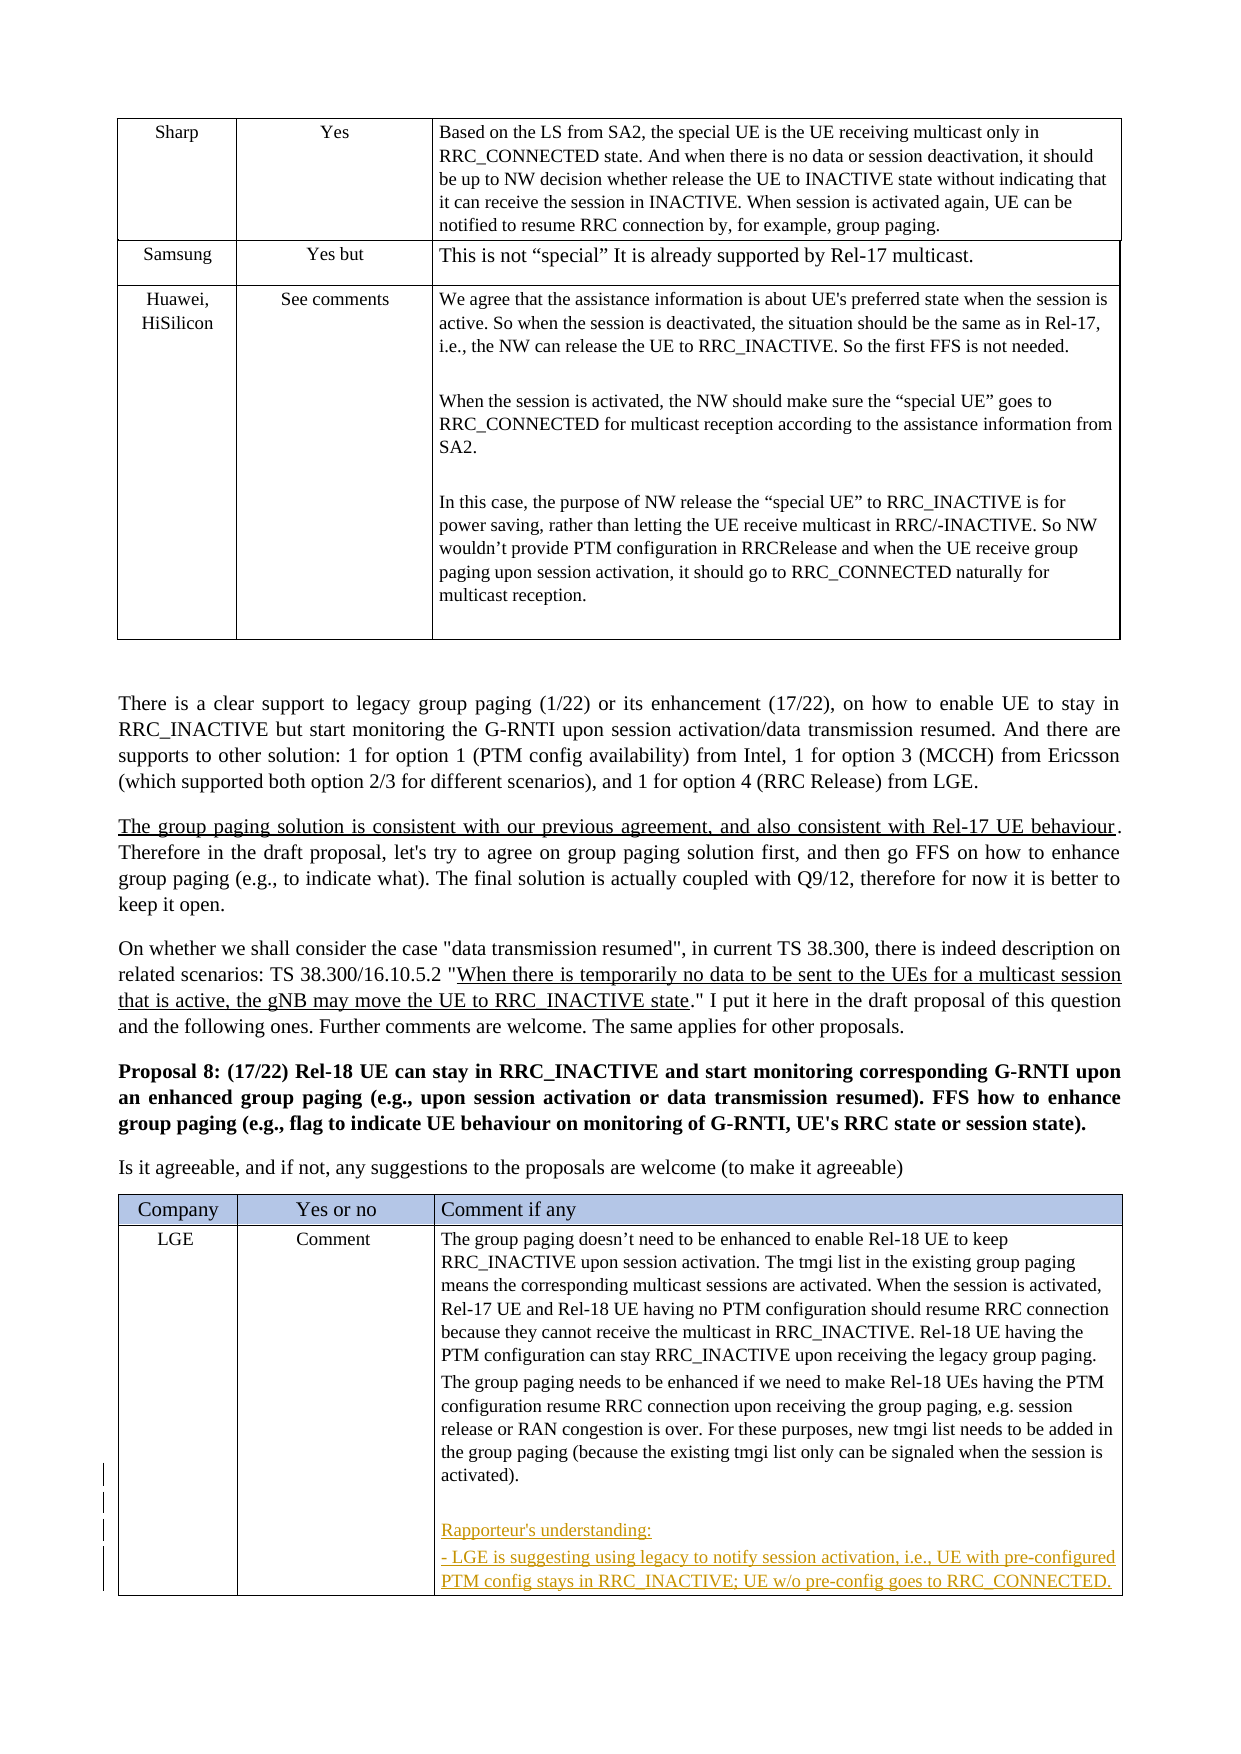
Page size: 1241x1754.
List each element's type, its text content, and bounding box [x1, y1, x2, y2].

table_cell Sharp [118, 119, 236, 239]
table_cell Samsung [118, 241, 236, 285]
table_cell Yes [237, 119, 432, 239]
text There is a clear support to legacy group paging (1/22) or its enhancement (17/22), on how to enable UE to stay in RRC_INACTIVE but start monitoring the G-RNTI upon session activation/data transmission resumed. And there are supports to other solution: 1 for option 1 (PTM config availability) from Intel, 1 for option 3 (MCCH) from Ericsson (which supported both option 2/3 for different scenarios), and 1 for option 4 (RRC Release) from LGE. [118, 691, 1122, 793]
table_cell This is not “special” It is already supported by Rel-17 multicast. [433, 241, 1119, 285]
text The group paging solution is consistent with our previous agreement, and also consistent with Rel-17 UE behaviour. Therefore in the draft proposal, let's try to agree on group paging solution first, and then go FFS on how to enhance group paging (e.g., to indicate what). The final solution is actually coupled with Q9/12, therefore for now it is better to keep it open. [118, 814, 1122, 916]
table_header Comment if any [435, 1195, 1122, 1224]
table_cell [435, 1226, 1122, 1595]
text Proposal 8: (17/22) Rel-18 UE can stay in RRC_INACTIVE and start monitoring corresponding G-RNTI upon an enhanced group paging (e.g., upon session activation or data transmission resumed). FFS how to enhance group paging (e.g., flag to indicate UE behaviour on monitoring of G-RNTI, UE's RRC state or session state). [118, 1059, 1122, 1134]
table_cell Based on the LS from SA2, the special UE is the UE receiving multicast only in RRC_CONNECTED state. And when there is no data or session deactivation, it should be up to NW decision whether release the UE to INACTIVE state without indicating that it can receive the session in INACTIVE. When session is activated again, UE can be notified to resume RRC connection by, for example, group paging. [433, 119, 1121, 239]
table_header Company [119, 1195, 237, 1224]
text On whether we shall consider the case "data transmission resumed", in current TS 38.300, there is indeed description on related scenarios: TS 38.300/16.10.5.2 "When there is temporarily no data to be sent to the UEs for a multicast session that is active, the gNB may move the UE to RRC_INACTIVE state." I put it here in the draft proposal of this question and the following ones. Further comments are welcome. The same applies for other proposals. [118, 936, 1122, 1038]
table_cell Comment [238, 1226, 434, 1595]
table_cell We agree that the assistance information is about UE's preferred state when the session is active. So when the session is deactivated, the situation should be the same as in Rel-17, i.e., the NW can release the UE to RRC_INACTIVE. So the first FFS is not needed. When the session is activated, the NW should make sure the “special UE” goes to RRC_CONNECTED for multicast reception according to the assistance information from SA2. In this case, the purpose of NW release the “special UE” to RRC_INACTIVE is for power saving, rather than letting the UE receive multicast in RRC/-INACTIVE. So NW wouldn’t provide PTM configuration in RRCRelease and when the UE receive group paging upon session activation, it should go to RRC_CONNECTED naturally for multicast reception. [433, 286, 1119, 639]
table_cell Huawei, HiSilicon [118, 286, 236, 639]
table_header Yes or no [238, 1195, 434, 1224]
table_cell Yes but [237, 241, 432, 285]
text Is it agreeable, and if not, any suggestions to the proposals are welcome (to make it agreeable) [118, 1155, 1122, 1179]
table_cell LGE [119, 1226, 237, 1595]
table_cell See comments [237, 286, 432, 639]
